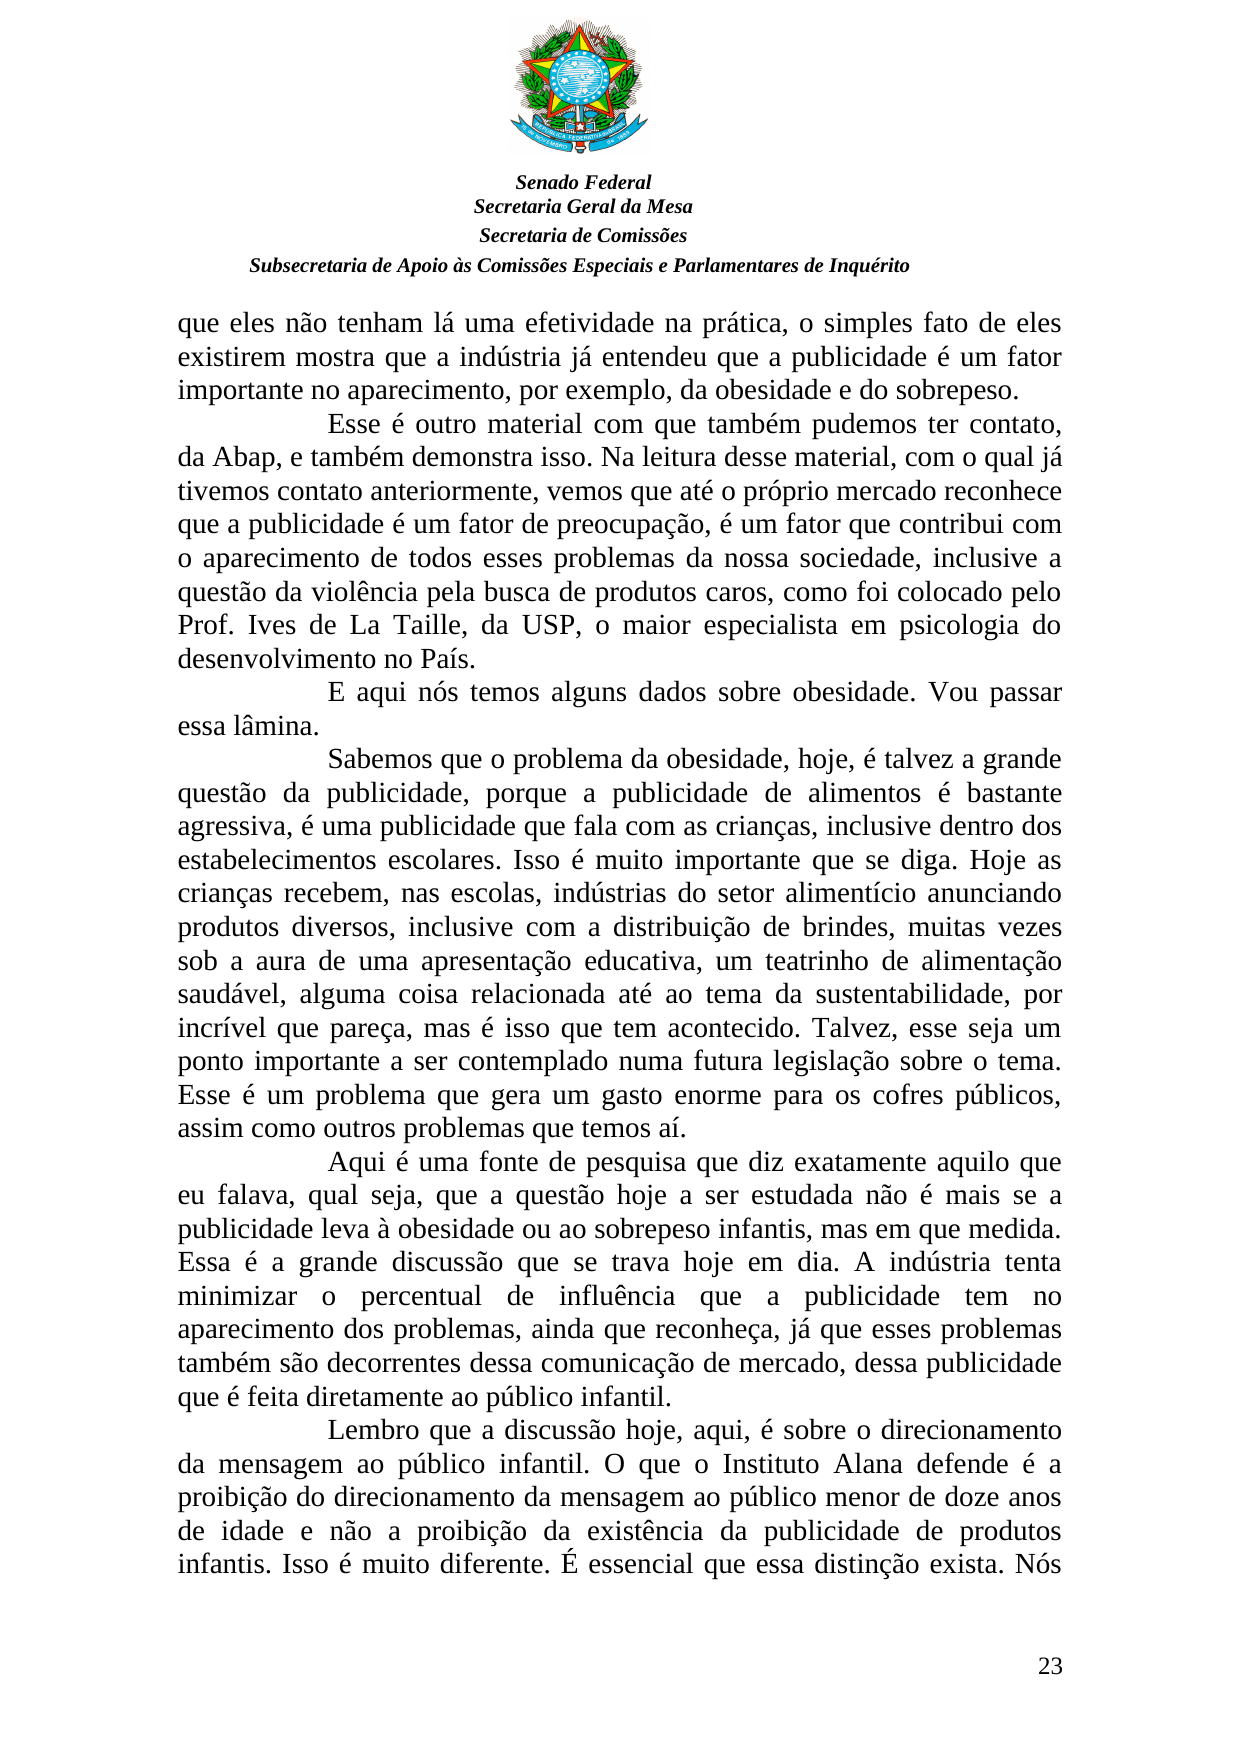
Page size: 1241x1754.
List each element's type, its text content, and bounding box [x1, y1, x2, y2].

picture [508, 17, 650, 156]
text Aqui é uma fonte de pesquisa que diz exatamente aquilo que eu falava, qual seja, que a questão hoje a ser estudada não é mais se a publicidade leva à obesidade ou ao sobrepeso infantis, mas em que medida. Essa é a grande discussão que se trava hoje em dia. A indústria tenta minimizar o percentual de influência que a publicidade tem no aparecimento dos problemas, ainda que reconheça, já que esses problemas também são decorrentes dessa comunicação de mercado, dessa publicidade que é feita diretamente ao público infantil. [177, 1144, 1063, 1412]
text Sabemos que o problema da obesidade, hoje, é talvez a grande questão da publicidade, porque a publicidade de alimentos é bastante agressiva, é uma publicidade que fala com as crianças, inclusive dentro dos estabelecimentos escolares. Isso é muito importante que se diga. Hoje as crianças recebem, nas escolas, indústrias do setor alimentício anunciando produtos diversos, inclusive com a distribuição de brindes, muitas vezes sob a aura de uma apresentação educativa, um teatrinho de alimentação saudável, alguma coisa relacionada até ao tema da sustentabilidade, por incrível que pareça, mas é isso que tem acontecido. Talvez, esse seja um ponto importante a ser contemplado numa futura legislação sobre o tema. Esse é um problema que gera um gasto enorme para os cofres públicos, assim como outros problemas que temos aí. [177, 741, 1063, 1144]
text E aqui nós temos alguns dados sobre obesidade. Vou passar essa lâmina. [177, 674, 1063, 741]
text Esse é outro material com que também pudemos ter contato, da Abap, e também demonstra isso. Na leitura desse material, com o qual já tivemos contato anteriormente, vemos que até o próprio mercado reconhece que a publicidade é um fator de preocupação, é um fator que contribui com o aparecimento de todos esses problemas da nossa sociedade, inclusive a questão da violência pela busca de produtos caros, como foi colocado pelo Prof. Ives de La Taille, da USP, o maior especialista em psicologia do desenvolvimento no País. [177, 406, 1063, 674]
